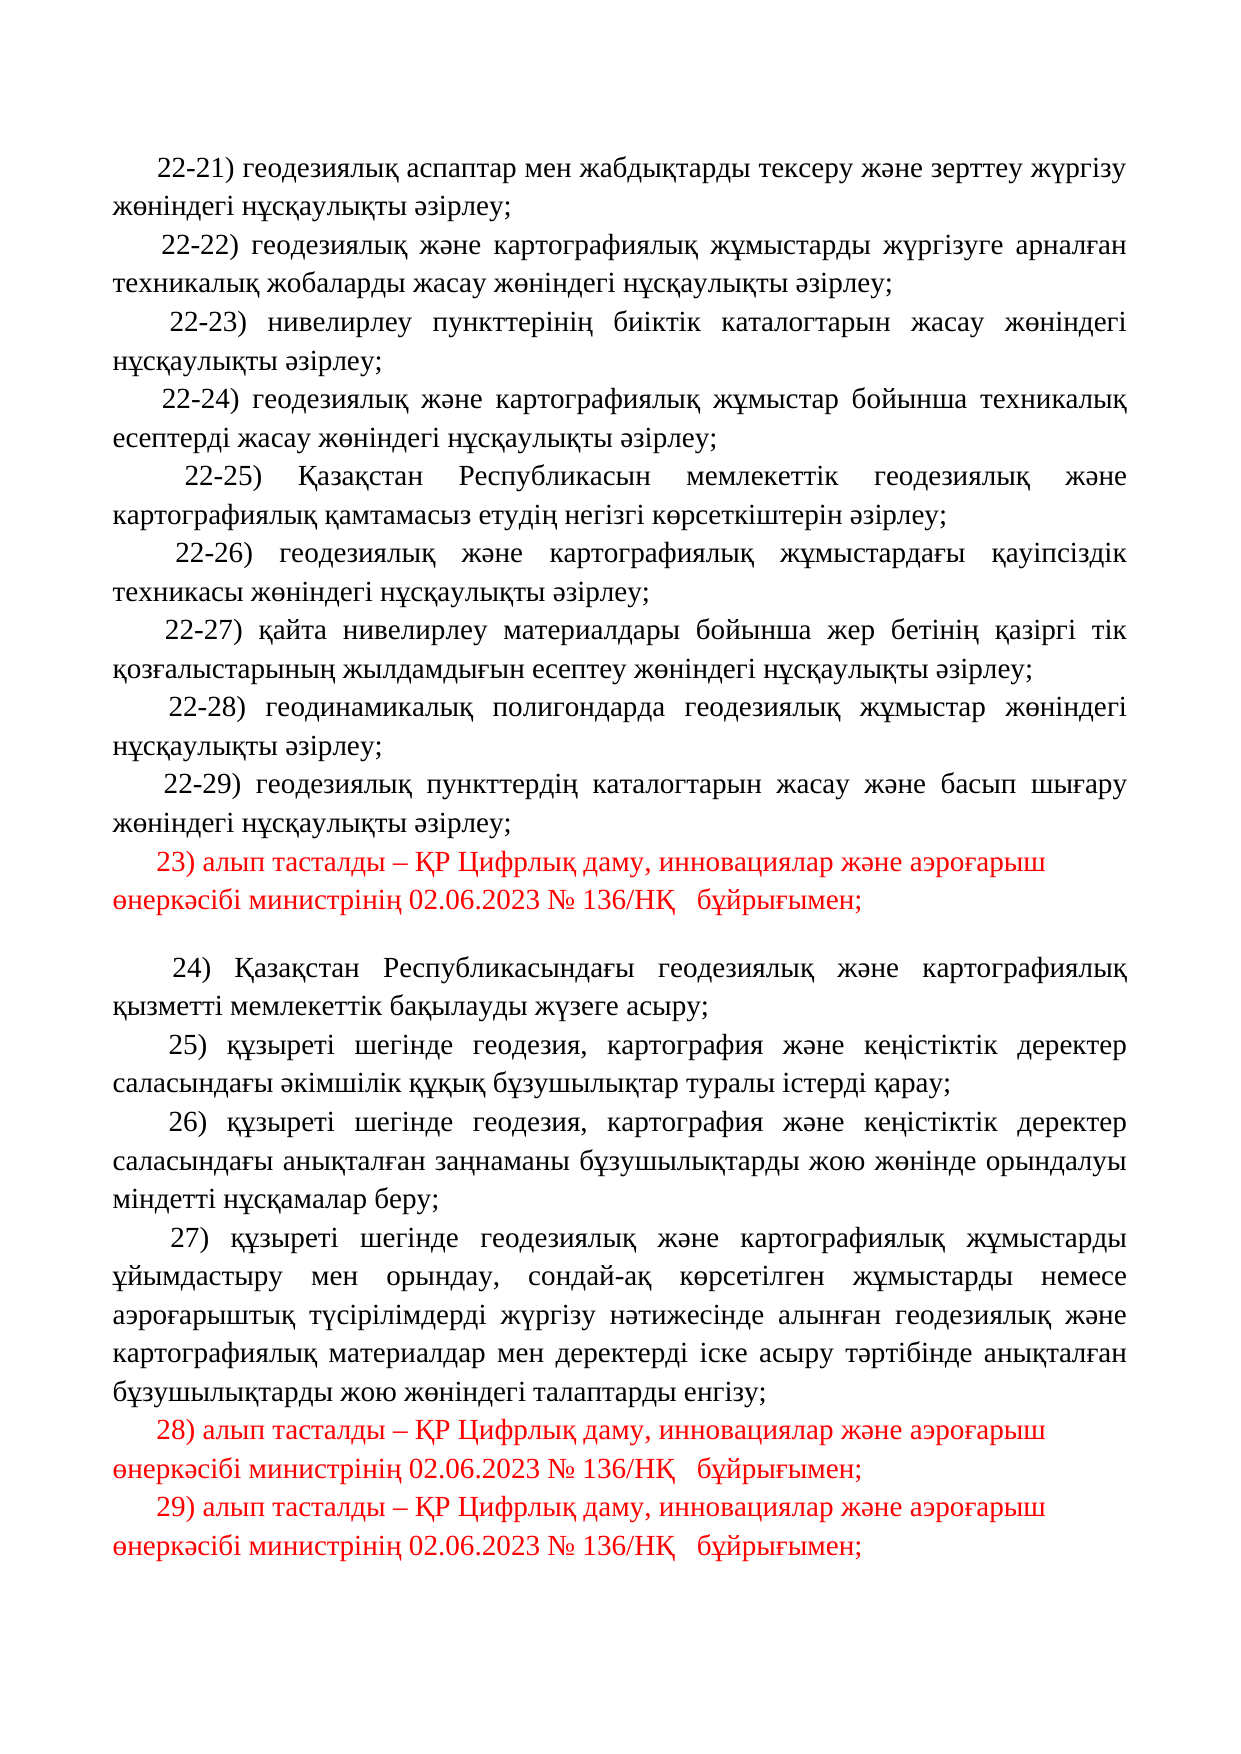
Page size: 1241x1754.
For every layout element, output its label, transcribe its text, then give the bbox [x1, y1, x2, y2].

text 22-28) геодинамикалық полигондарда геодезиялық жұмыстар жөніндегі нұсқаулықты әзірлеу; [112, 689, 1128, 762]
text 22-21) геодезиялық аспаптар мен жабдықтарды тексеру және зерттеу жүргізу жөніндегі нұсқаулықты әзірлеу; [112, 150, 1128, 222]
text 22-27) қайта нивелирлеу материалдары бойынша жер бетінің қазіргі тік қозғалыстарының жылдамдығын есептеу жөніндегі нұсқаулықты әзірлеу; [112, 612, 1128, 684]
text 28) алып тасталды – ҚР Цифрлық даму, инновациялар және аэроғарыш өнеркәсібі министрінің 02.06.2023 № 136/НҚ бұйрығымен; 29) алып тасталды – ҚР Цифрлық даму, инновациялар және аэроғарыш өнеркәсібі министрінің 02.06.2023 № 136/НҚ бұйрығымен; [112, 1412, 1128, 1592]
text 27) құзыреті шегінде геодезиялық және картографиялық жұмыстарды ұйымдастыру мен орындау, сондай-ақ көрсетілген жұмыстарды немесе аэроғарыштық түсірілімдерді жүргізу нәтижесінде алынған геодезиялық және картографиялық материалдар мен деректерді іске асыру тәртібінде анықталған бұзушылықтарды жою жөніндегі талаптарды енгізу; [112, 1220, 1128, 1407]
text 24) Қазақстан Республикасындағы геодезиялық және картографиялық қызметті мемлекеттік бақылауды жүзеге асыру; [112, 950, 1128, 1022]
text 25) құзыреті шегінде геодезия, картография және кеңістіктік деректер саласындағы әкімшілік құқық бұзушылықтар туралы істерді қарау; [112, 1027, 1128, 1099]
text 22-22) геодезиялық және картографиялық жұмыстарды жүргізуге арналған техникалық жобаларды жасау жөніндегі нұсқаулықты әзірлеу; [112, 227, 1128, 299]
text 22-29) геодезиялық пункттердің каталогтарын жасау және басып шығару жөніндегі нұсқаулықты әзірлеу; [112, 767, 1128, 839]
text 23) алып тасталды – ҚР Цифрлық даму, инновациялар және аэроғарыш өнеркәсібі министрінің 02.06.2023 № 136/НҚ бұйрығымен; [112, 844, 1128, 946]
text 22-23) нивелирлеу пункттерінің биіктік каталогтарын жасау жөніндегі нұсқаулықты әзірлеу; [112, 304, 1128, 376]
text 22-26) геодезиялық және картографиялық жұмыстардағы қауіпсіздік техникасы жөніндегі нұсқаулықты әзірлеу; [112, 535, 1128, 607]
text 26) құзыреті шегінде геодезия, картография және кеңістіктік деректер саласындағы анықталған заңнаманы бұзушылықтарды жою жөнінде орындалуы міндетті нұсқамалар беру; [112, 1104, 1128, 1215]
text 22-25) Қазақстан Республикасын мемлекеттік геодезиялық және картографиялық қамтамасыз етудің негізгі көрсеткіштерін әзірлеу; [112, 458, 1128, 530]
text 22-24) геодезиялық және картографиялық жұмыстар бойынша техникалық есептерді жасау жөніндегі нұсқаулықты әзірлеу; [112, 381, 1128, 453]
